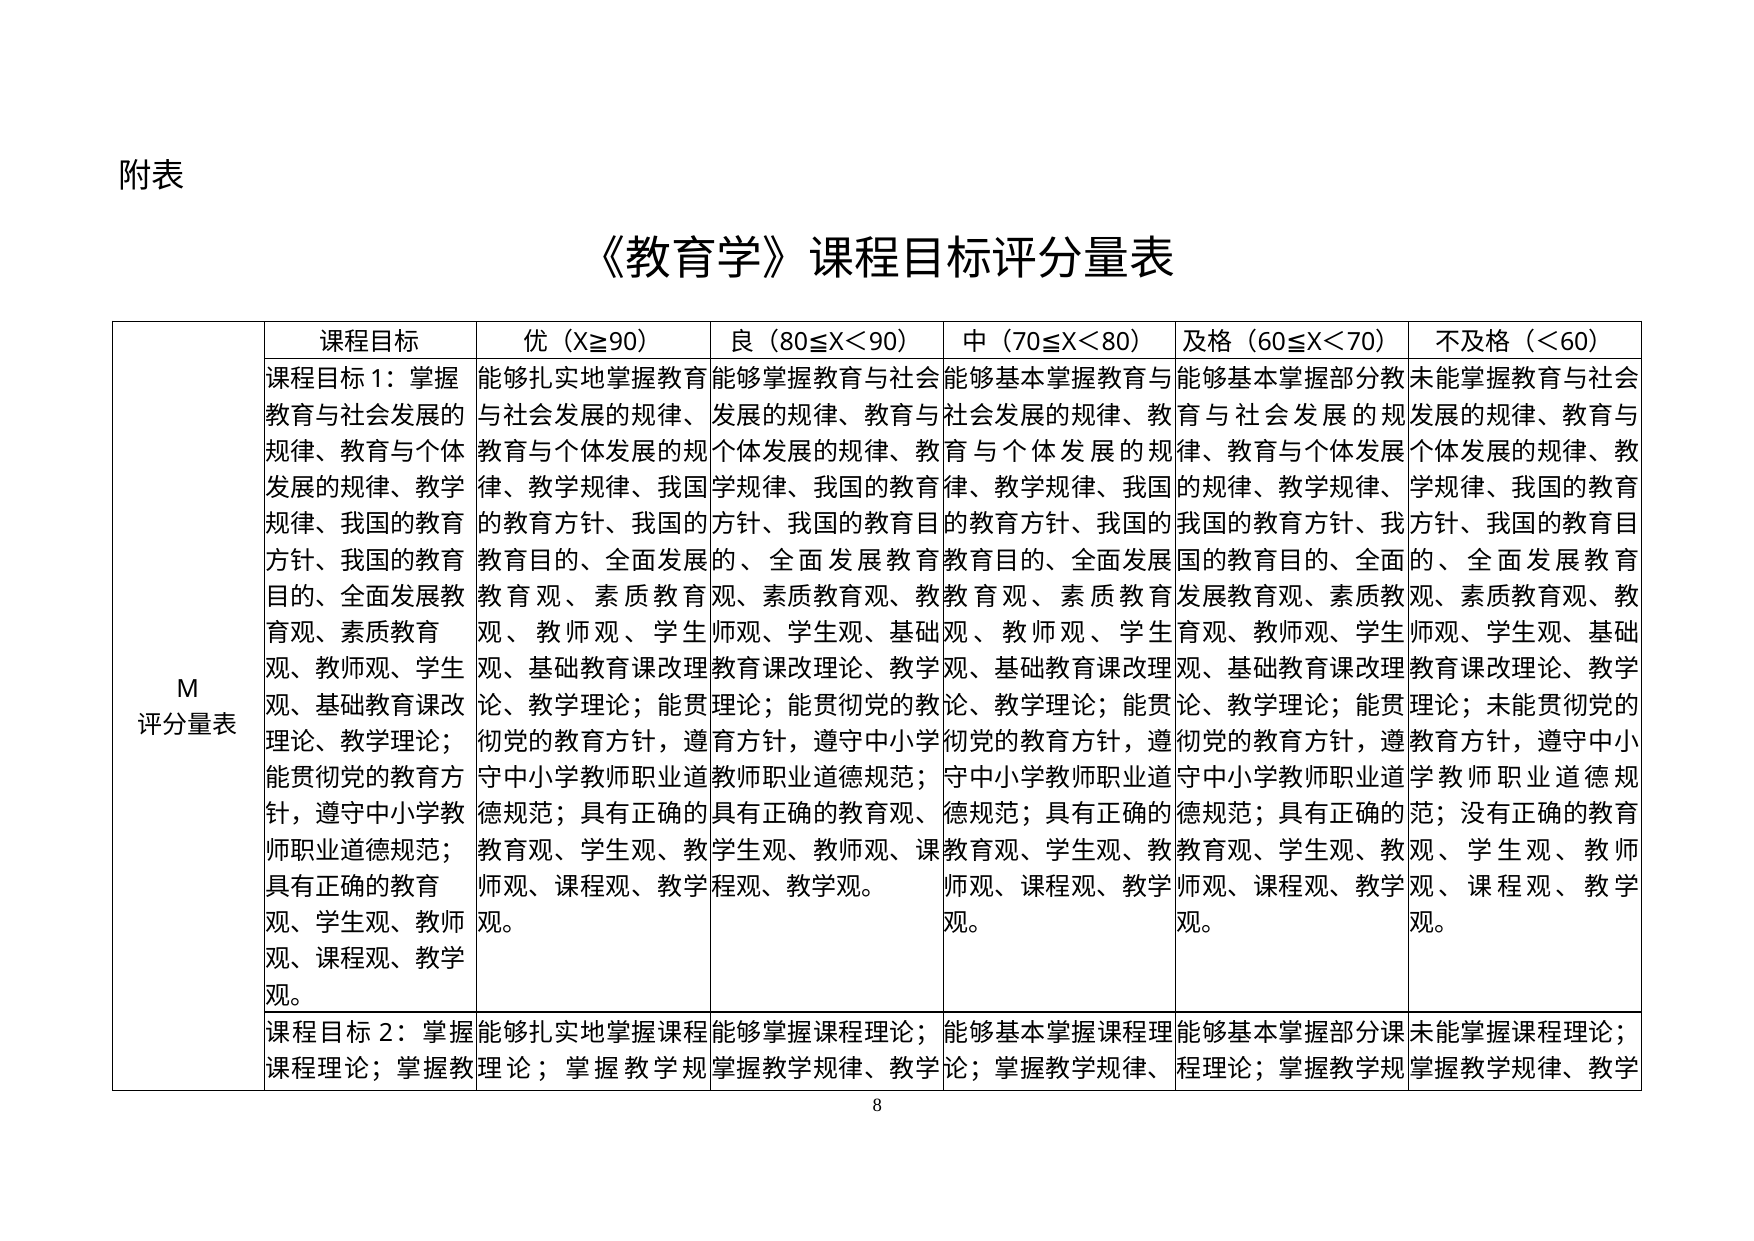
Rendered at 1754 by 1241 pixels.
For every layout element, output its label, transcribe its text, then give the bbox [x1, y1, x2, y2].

table_cell 能够扎实地掌握教育与社会发展的规律、教育与个体发展的规律、教学规律、我国的教育方针、我国的教育目的、全面发展教育观、素质教育观、教师观、学生观、基础教育课改理论、教学理论；能贯彻党的教育方针，遵守中小学教师职业道德规范；具有正确的教育观、学生观、教师观、课程观、教学观。 [477, 359, 710, 1011]
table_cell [944, 1013, 1175, 1090]
table_cell 能够基本掌握教育与社会发展的规律、教育与个体发展的规律、教学规律、我国的教育方针、我国的教育目的、全面发展教育观、素质教育观、教师观、学生观、基础教育课改理论、教学理论；能贯彻党的教育方针，遵守中小学教师职业道德规范；具有正确的教育观、学生观、教师观、课程观、教学观。 [944, 359, 1175, 1011]
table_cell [477, 1013, 710, 1090]
table_header 中（70≦X＜80） [944, 322, 1175, 358]
table_cell 未能掌握教育与社会发展的规律、教育与个体发展的规律、教学规律、我国的教育方针、我国的教育目的、全面发展教育观、素质教育观、教师观、学生观、基础教育课改理论、教学理论；未能贯彻党的教育方针，遵守中小学教师职业道德规范；没有正确的教育观、学生观、教师观、课程观、教学观。 [1409, 359, 1641, 1011]
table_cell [1176, 1013, 1408, 1090]
text 附表 [118, 149, 1636, 197]
table_header 不及格（＜60） [1409, 322, 1641, 358]
table_cell 能够基本掌握部分教育与社会发展的规律、教育与个体发展的规律、教学规律、我国的教育方针、我国的教育目的、全面发展教育观、素质教育观、教师观、学生观、基础教育课改理论、教学理论；能贯彻党的教育方针，遵守中小学教师职业道德规范；具有正确的教育观、学生观、教师观、课程观、教学观。 [1176, 359, 1408, 1011]
table_header M 评分量表 [113, 322, 264, 1090]
table_header 及格（60≦X＜70） [1176, 322, 1408, 358]
table_header 优（X≧90） [477, 322, 710, 358]
table_cell 课程目标1：掌握教育与社会发展的规律、教育与个体发展的规律、教学规律、我国的教育方针、我国的教育目的、全面发展教育观、素质教育观、教师观、学生观、基础教育课改理论、教学理论；能贯彻党的教育方针，遵守中小学教师职业道德规范；具有正确的教育观、学生观、教师观、课程观、教学观。 [265, 359, 476, 1011]
table_cell 能够掌握教育与社会发展的规律、教育与个体发展的规律、教学规律、我国的教育方针、我国的教育目的、全面发展教育观、素质教育观、教师观、学生观、基础教育课改理论、教学理论；能贯彻党的教育方针，遵守中小学教师职业道德规范；具有正确的教育观、学生观、教师观、课程观、教学观。 [711, 359, 943, 1011]
table_header 良（80≦X＜90） [711, 322, 943, 358]
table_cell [1409, 1013, 1641, 1090]
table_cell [711, 1013, 943, 1090]
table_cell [265, 1013, 476, 1090]
table_header 课程目标 [265, 322, 476, 358]
text 《教育学》课程目标评分量表 [118, 221, 1636, 287]
